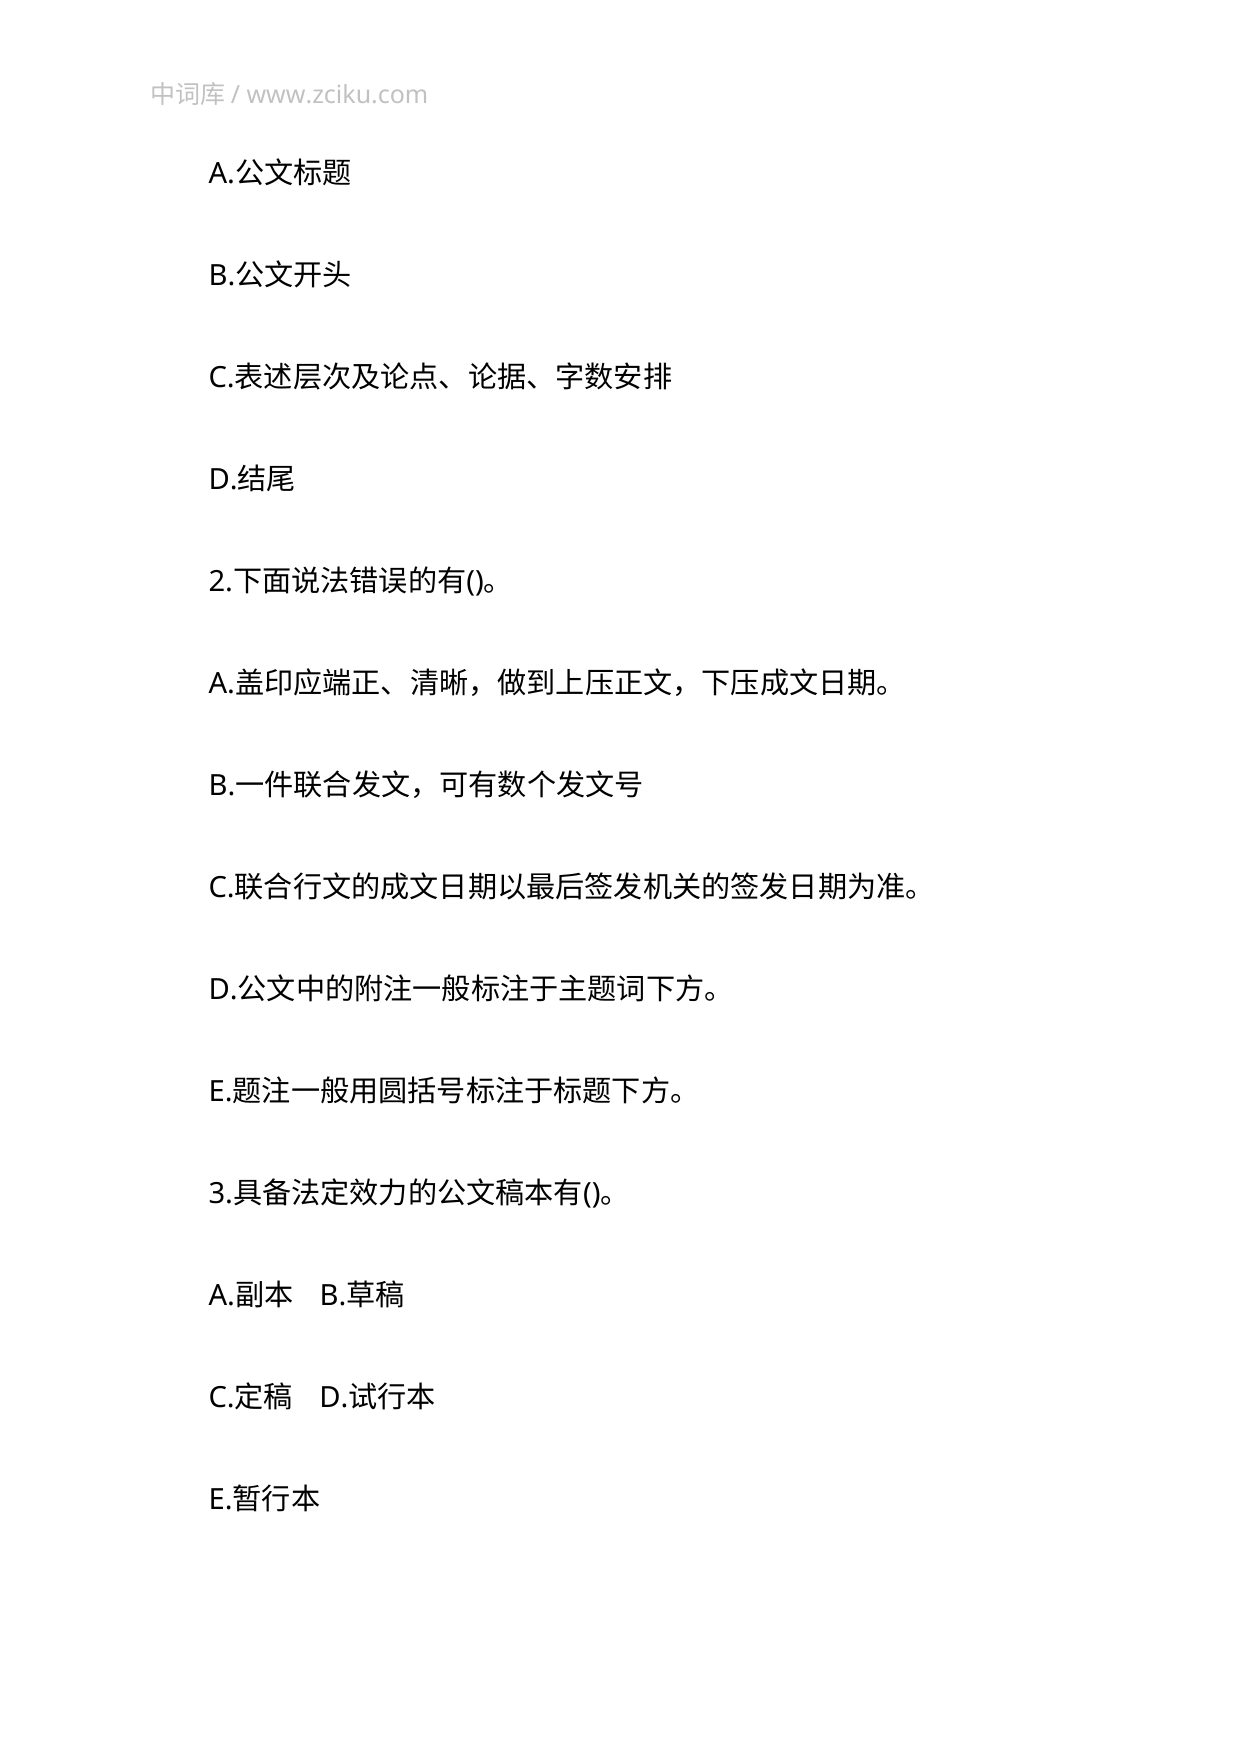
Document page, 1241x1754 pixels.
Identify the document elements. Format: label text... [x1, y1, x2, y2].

text C.联合行文的成文日期以最后签发机关的签发日期为准。 [150, 864, 1090, 906]
text D.公文中的附注一般标注于主题词下方。 [150, 966, 1090, 1008]
text B.一件联合发文，可有数个发文号 [150, 762, 1090, 804]
text C.表述层次及论点、论据、字数安排 [150, 354, 1090, 396]
text E.题注一般用圆括号标注于标题下方。 [150, 1068, 1090, 1110]
text 2.下面说法错误的有()。 [150, 558, 1090, 600]
text A.公文标题 [150, 150, 1090, 192]
text A.盖印应端正、清晰，做到上压正文，下压成文日期。 [150, 660, 1090, 702]
text 3.具备法定效力的公文稿本有()。 [150, 1170, 1090, 1212]
text D.结尾 [150, 456, 1090, 498]
text B.公文开头 [150, 252, 1090, 294]
text C.定稿 D.试行本 [150, 1374, 1090, 1416]
text A.副本 B.草稿 [150, 1272, 1090, 1314]
text E.暂行本 [150, 1476, 1090, 1518]
